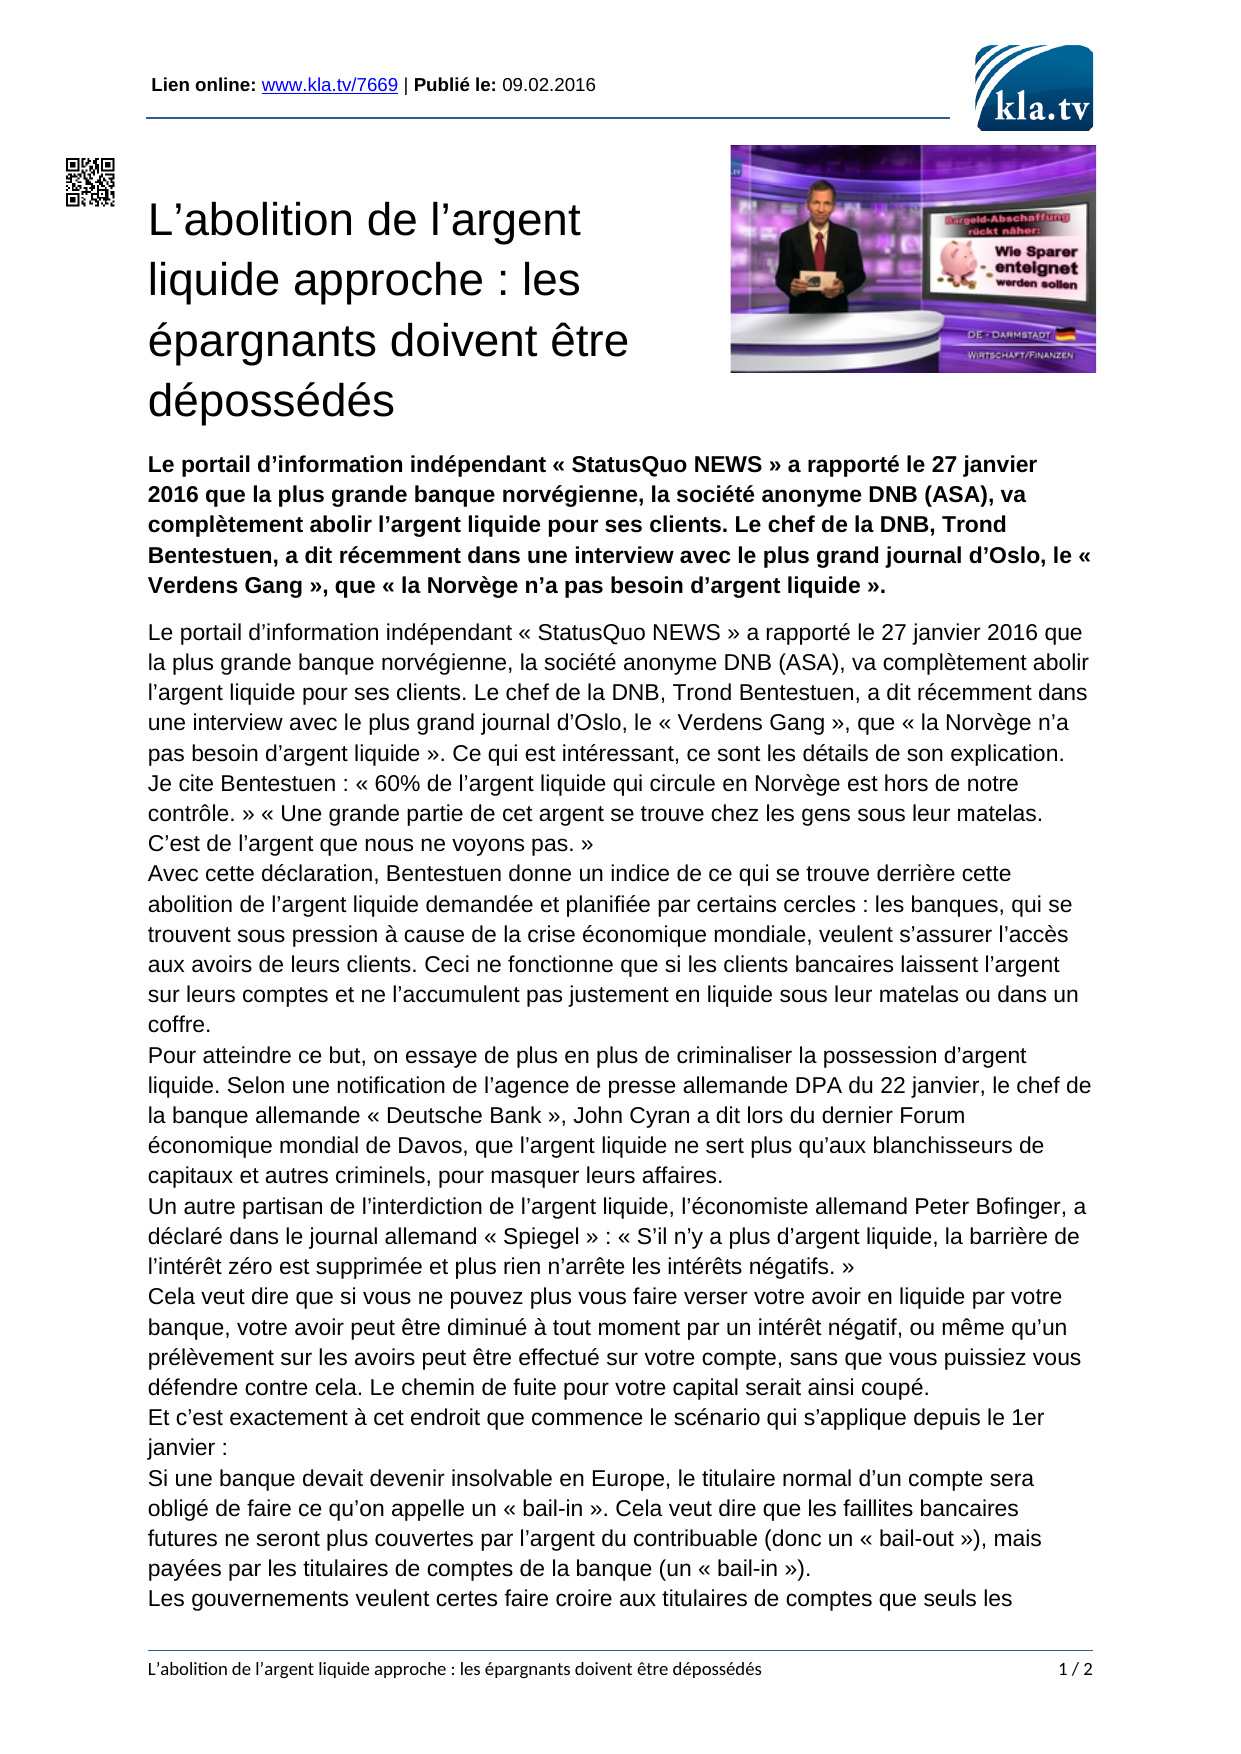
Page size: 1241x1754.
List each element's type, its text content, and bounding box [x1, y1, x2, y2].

text L’abolition de l’argent liquide approche : les épargnants doivent être dépossédés [148, 192, 1093, 427]
text Le portail d’information indépendant « StatusQuo NEWS » a rapporté le 27 janvier 2016 que la plus grande banque norvégienne, la société anonyme DNB (ASA), va complètement abolir l’argent liquide pour ses clients. Le chef de la DNB, Trond Bentestuen, a dit récemment dans une interview avec le plus grand journal d’Oslo, le « Verdens Gang », que « la Norvège n’a pas besoin d’argent liquide ». [148, 451, 1093, 598]
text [148, 619, 1093, 1612]
